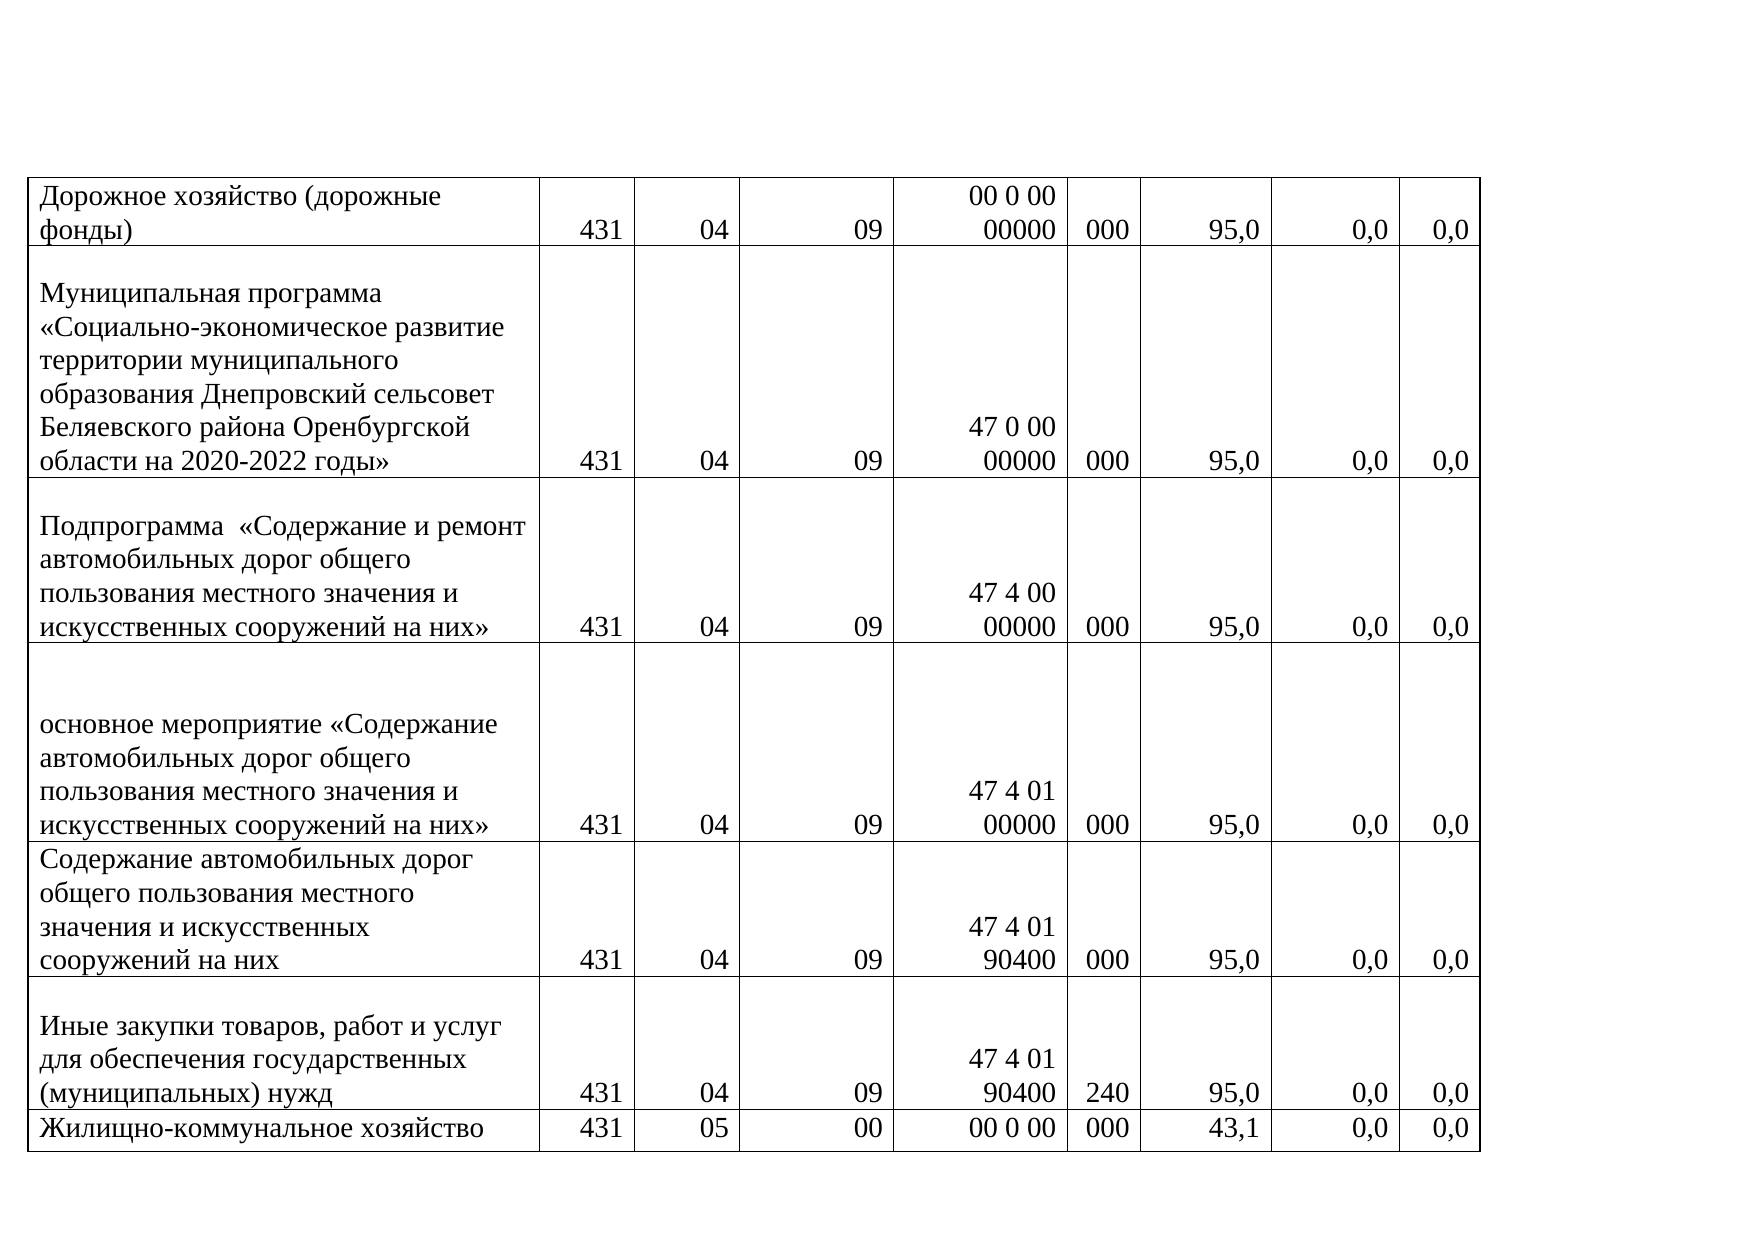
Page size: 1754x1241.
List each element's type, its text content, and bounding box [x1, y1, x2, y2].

table_cell 000 [1068, 1110, 1140, 1151]
table_cell Содержание автомобильных дорог общего пользования местного значения и искусственных сооружений на них [29, 842, 539, 976]
table_cell 0,0 [1400, 478, 1479, 642]
table_cell 0,0 [1400, 977, 1479, 1109]
table_cell 0,0 [1400, 1110, 1479, 1151]
table_cell 47 0 00 00000 [894, 246, 1067, 477]
table_cell 000 [1068, 246, 1140, 477]
table_cell 04 [635, 977, 739, 1109]
table_cell 0,0 [1400, 842, 1479, 976]
table_cell 09 [740, 842, 893, 976]
table_cell 0,0 [1400, 246, 1479, 477]
table_cell Дорожное хозяйство (дорожные фонды) [29, 178, 539, 245]
table_cell Муниципальная программа «Социально-экономическое развитие территории муниципального образования Днепровский сельсовет Беляевского района Оренбургской области на 2020-2022 годы» [29, 246, 539, 477]
table_cell 47 4 01 90400 [894, 842, 1067, 976]
table_cell 0,0 [1272, 842, 1399, 976]
table_cell 09 [740, 178, 893, 245]
table_cell 04 [635, 178, 739, 245]
table_cell 431 [540, 246, 634, 477]
table_cell 240 [1068, 977, 1140, 1109]
table_cell 000 [1068, 478, 1140, 642]
table_cell 00 0 00 00000 [894, 1110, 1067, 1151]
table_cell 0,0 [1272, 977, 1399, 1109]
table_cell 95,0 [1141, 643, 1271, 841]
table_cell 95,0 [1141, 977, 1271, 1109]
table_cell 47 4 00 00000 [894, 478, 1067, 642]
table_cell 431 [540, 643, 634, 841]
table_cell 04 [635, 478, 739, 642]
table_cell 0,0 [1272, 246, 1399, 477]
table_cell 95,0 [1141, 246, 1271, 477]
table_cell 43,1 [1141, 1110, 1271, 1151]
table_cell Подпрограмма «Содержание и ремонт автомобильных дорог общего пользования местного значения и искусственных сооружений на них» [29, 478, 539, 642]
table_cell 0,0 [1272, 178, 1399, 245]
table_cell 431 [540, 1110, 634, 1151]
table_cell 47 4 01 00000 [894, 643, 1067, 841]
table_cell 95,0 [1141, 178, 1271, 245]
table_cell 05 [635, 1110, 739, 1151]
table_cell 0,0 [1272, 643, 1399, 841]
table_cell 04 [635, 842, 739, 976]
table_cell 09 [740, 478, 893, 642]
table_cell 95,0 [1141, 478, 1271, 642]
table_cell 0,0 [1400, 178, 1479, 245]
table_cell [29, 1110, 539, 1151]
table_cell 47 4 01 90400 [894, 977, 1067, 1109]
table_cell 0,0 [1400, 643, 1479, 841]
table_cell 09 [740, 977, 893, 1109]
table_cell 431 [540, 842, 634, 976]
table_cell 00 0 00 00000 [894, 178, 1067, 245]
table_cell Иные закупки товаров, работ и услуг для обеспечения государственных (муниципальных) нужд [29, 977, 539, 1109]
table_cell 0,0 [1272, 1110, 1399, 1151]
table_cell основное мероприятие «Содержание автомобильных дорог общего пользования местного значения и искусственных сооружений на них» [29, 643, 539, 841]
table_cell 000 [1068, 178, 1140, 245]
table_cell 00 [740, 1110, 893, 1151]
table_cell 000 [1068, 643, 1140, 841]
table_cell 95,0 [1141, 842, 1271, 976]
table_cell 04 [635, 246, 739, 477]
table_cell 09 [740, 246, 893, 477]
table_cell 431 [540, 977, 634, 1109]
table_cell 431 [540, 478, 634, 642]
table_cell 431 [540, 178, 634, 245]
table_cell 09 [740, 643, 893, 841]
table_cell 000 [1068, 842, 1140, 976]
table_cell 04 [635, 643, 739, 841]
table_cell 0,0 [1272, 478, 1399, 642]
